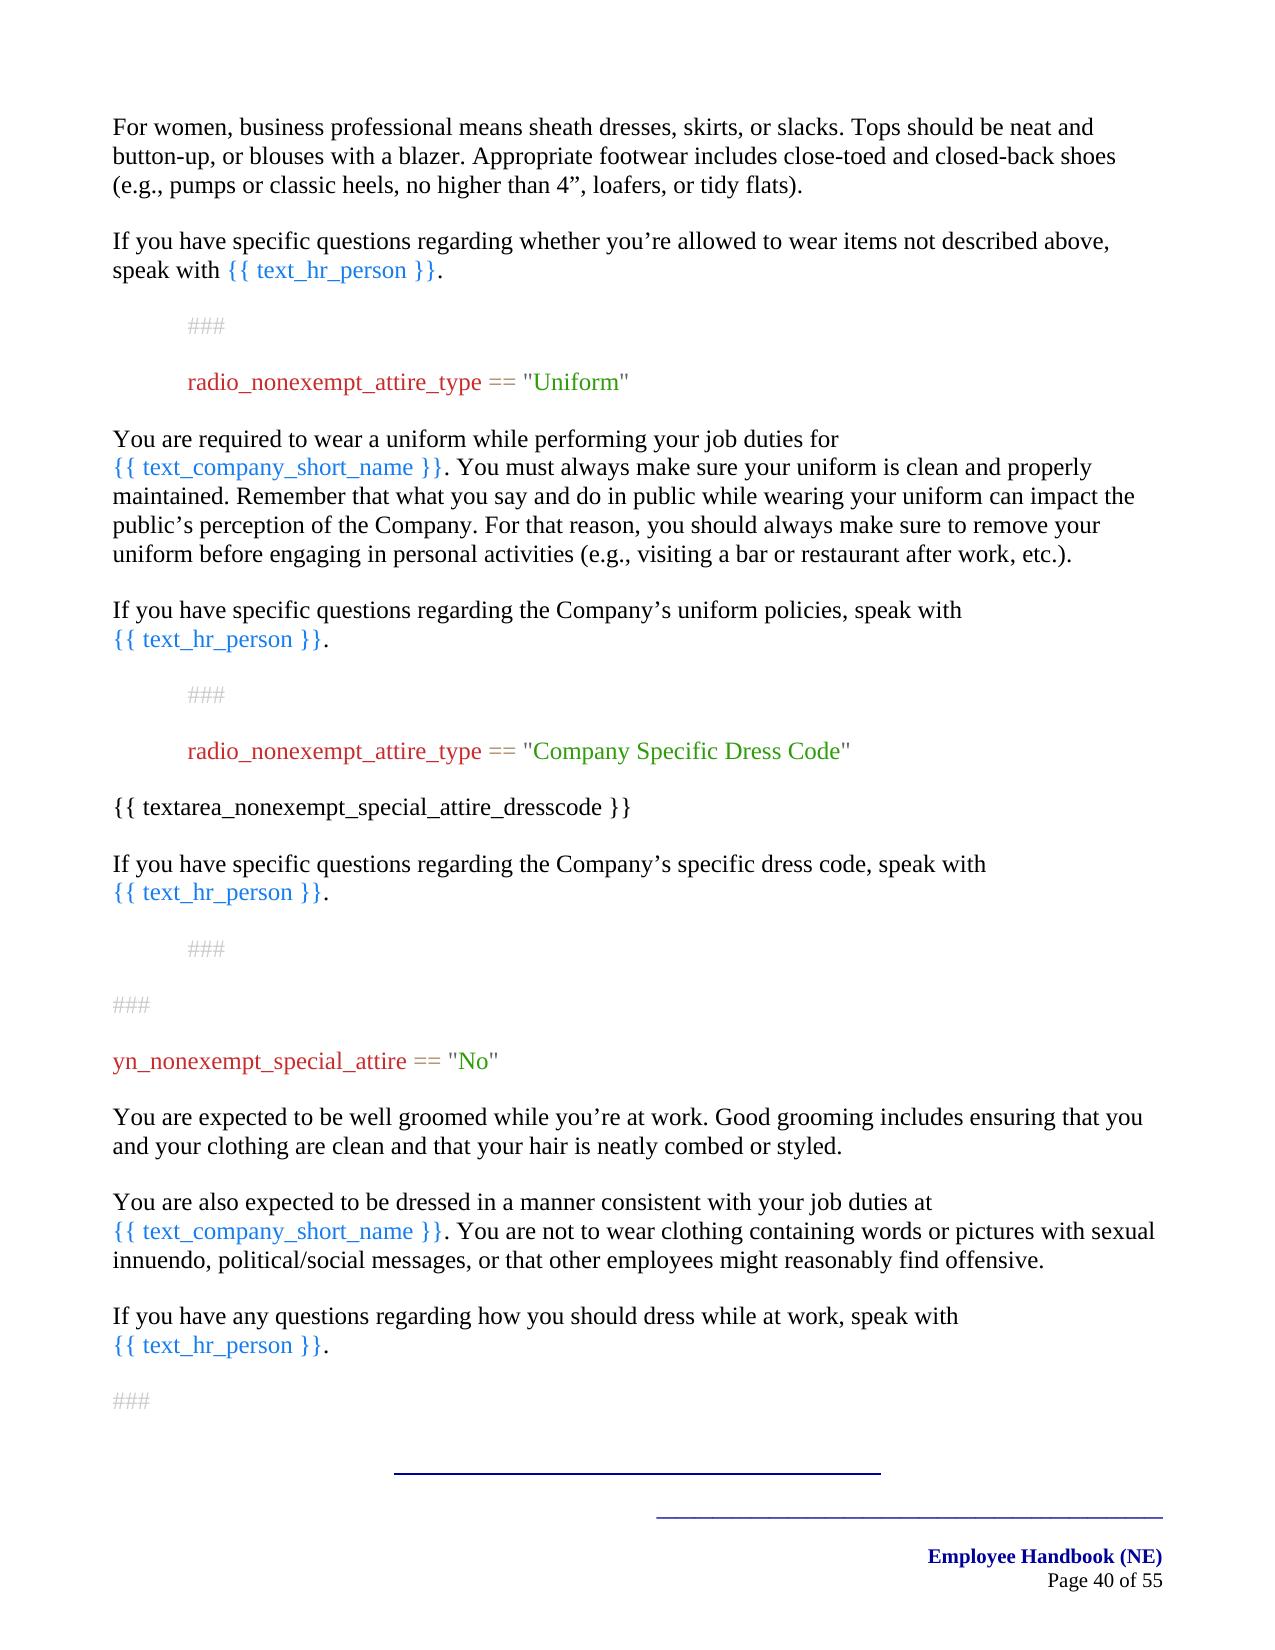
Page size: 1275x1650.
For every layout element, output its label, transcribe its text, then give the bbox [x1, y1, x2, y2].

text If you have specific questions regarding the Company’s specific dress code, speak with . [112, 849, 1162, 906]
text You are required to wear a uniform while performing your job duties for . You must always make sure your uniform is clean and properly maintained. Remember that what you say and do in public while wearing your uniform can impact the public’s perception of the Company. For that reason, you should always make sure to remove your uniform before engaging in personal activities (e.g., visiting a bar or restaurant after work, etc.). [112, 424, 1162, 567]
text For women, business professional means sheath dresses, skirts, or slacks. Tops should be neat and button-up, or blouses with a blazer. Appropriate footwear includes close-toed and closed-back shoes (e.g., pumps or classic heels, no higher than 4”, loafers, or tidy flats). [112, 112, 1162, 199]
text If you have any questions regarding how you should dress while at work, speak with . [112, 1301, 1162, 1359]
text If you have specific questions regarding whether you’re allowed to wear items not described above, speak with . [112, 226, 1162, 284]
text You are also expected to be dressed in a manner consistent with your job duties at . You are not to wear clothing containing words or pictures with sexual innuendo, political/social messages, or that other employees might reasonably find offensive. [112, 1187, 1162, 1274]
text You are expected to be well groomed while you’re at work. Good grooming includes ensuring that you and your clothing are clean and that your hair is neatly combed or styled. [112, 1102, 1162, 1160]
text If you have specific questions regarding the Company’s uniform policies, speak with . [112, 595, 1162, 652]
